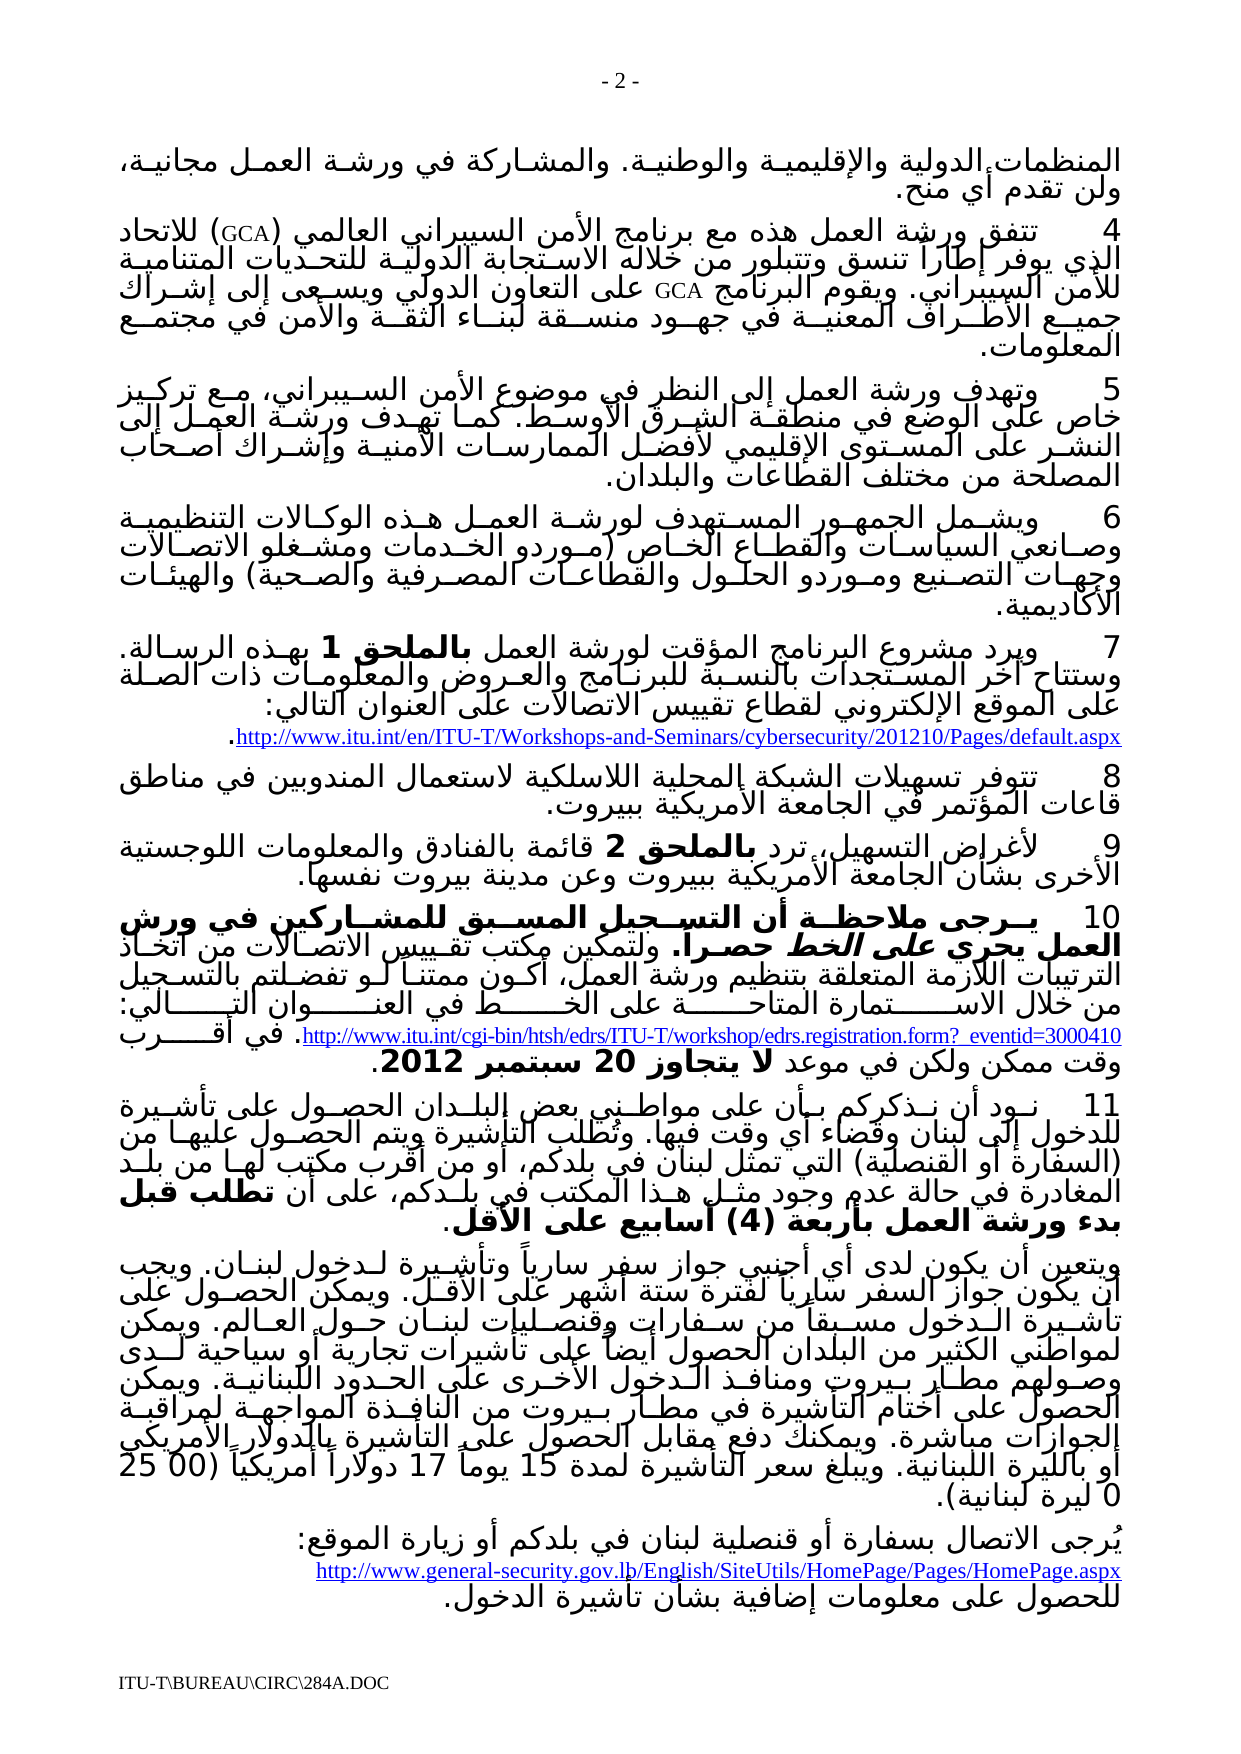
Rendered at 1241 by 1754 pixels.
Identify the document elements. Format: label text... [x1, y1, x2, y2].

text 4 تتفق ورشة العمل هذه مع برنامج الأمن السيبراني العالمي (GCA) للاتحاد الذي يوفر إطاراً تنسق وتتبلور من خلاله الاستجابة الدولية للتحديات المتنامية للأمن السيبراني. ويقوم البرنامج GCA على التعاون الدولي ويسعى إلى إشراك جميع الأطراف المعنية في جهود منسقة لبناء الثقة والأمن في مجتمع المعلومات. [118, 218, 1122, 364]
text 8 تتوفر تسهيلات الشبكة المحلية اللاسلكية لاستعمال المندوبين في مناطق قاعات المؤتمر في الجامعة الأمريكية ببيروت. [118, 764, 1122, 822]
text 5 وتهدف ورشة العمل إلى النظر في موضوع الأمن السيبراني، مع تركيز خاص على الوضع في منطقة الشرق الأوسط. كما تهدف ورشة العمل إلى النشر على المستوى الإقليمي لأفضل الممارسات الأمنية وإشراك أصحاب المصلحة من مختلف القطاعات والبلدان. [118, 377, 1122, 493]
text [118, 148, 1122, 206]
text 7 ويرد مشروع البرنامج المؤقت لورشة العمل بالملحق 1 بهذه الرسالة. وستتاح آخر المستجدات بالنسبة للبرنامج والعروض والمعلومات ذات الصلة على الموقع الإلكتروني لقطاع تقييس الاتصالات على العنوان التالي: http://www.itu.int/en/ITU-T/Workshops-and-Seminars/cybersecurity/201210/Pages/default.aspx. [118, 635, 1122, 751]
text 6 ويشمل الجمهور المستهدف لورشة العمل هذه الوكالات التنظيمية وصانعي السياسات والقطاع الخاص (موردو الخدمات ومشغلو الاتصالات وجهات التصنيع وموردو الحلول والقطاعات المصرفية والصحية) والهيئات الأكاديمية. [118, 506, 1122, 622]
text ويتعين أن يكون لدى أي أجنبي جواز سفر سارياً وتأشيرة لدخول لبنان. ويجب أن يكون جواز السفر سارياً لفترة ستة أشهر على الأقل. ويمكن الحصول على تأشيرة الدخول مسبقاً من سفارات وقنصليات لبنان حول العالم. ويمكن لمواطني الكثير من البلدان الحصول أيضاً على تأشيرات تجارية أو سياحية لدى وصولهم مطار بيروت ومنافذ الدخول الأخرى على الحدود اللبنانية. ويمكن الحصول على أختام التأشيرة في مطار بيروت من النافذة المواجهة لمراقبة الجوازات مباشرة. ويمكنك دفع مقابل الحصول على التأشيرة بالدولار الأمريكي أو بالليرة اللبنانية. ويبلغ سعر التأشيرة لمدة 15 يوماً 17 دولاراً أمريكياً (25 000 ليرة لبنانية). [118, 1251, 1122, 1513]
text 9 لأغراض التسهيل، ترد بالملحق 2 قائمة بالفنادق والمعلومات اللوجستية الأخرى بشأن الجامعة الأمريكية ببيروت وعن مدينة بيروت نفسها. [312, 834, 1122, 893]
text يُرجى الاتصال بسفارة أو قنصلية لبنان في بلدكم أو زيارة الموقع: http://www.general-security.gov.lb/English/SiteUtils/HomePage/Pages/HomePage.aspx للحصول على معلومات إضافية بشأن تأشيرة الدخول. [118, 1526, 1122, 1615]
text 9 لأغراض التسهيل، ترد بالملحق 2 قائمة بالفنادق والمعلومات اللوجستية الأخرى بشأن الجامعة الأمريكية ببيروت وعن مدينة بيروت نفسها. [118, 834, 331, 893]
text 10 يرجى ملاحظة أن التسجيل المسبق للمشاركين في ورش العمل يجري على الخط حصراً. ولتمكين مكتب تقييس الاتصالات من اتخاذ الترتيبات اللازمة المتعلقة بتنظيم ورشة العمل، أكون ممتناً لو تفضلتم بالتسجيل من خلال الاستمارة المتاحة على الخط في العنوان التالي: http://www.itu.int/cgi-bin/htsh/edrs/ITU-T/workshop/edrs.registration.form?_eventid=3000410. في أقرب وقت ممكن ولكن في موعد لا يتجاوز 20 سبتمبر 2012. [118, 905, 1122, 1080]
text 11 نود أن نذكركم بأن على مواطني بعض البلدان الحصول على تأشيرة للدخول إلى لبنان وقضاء أي وقت فيها. وتُطلب التأشيرة ويتم الحصول عليها من (السفارة أو القنصلية) التي تمثل لبنان في بلدكم، أو من أقرب مكتب لها من بلد المغادرة في حالة عدم وجود مثل هذا المكتب في بلدكم، على أن تطلب قبل بدء ورشة العمل بأربعة (4) أسابيع على الأقل. [118, 1093, 1122, 1238]
